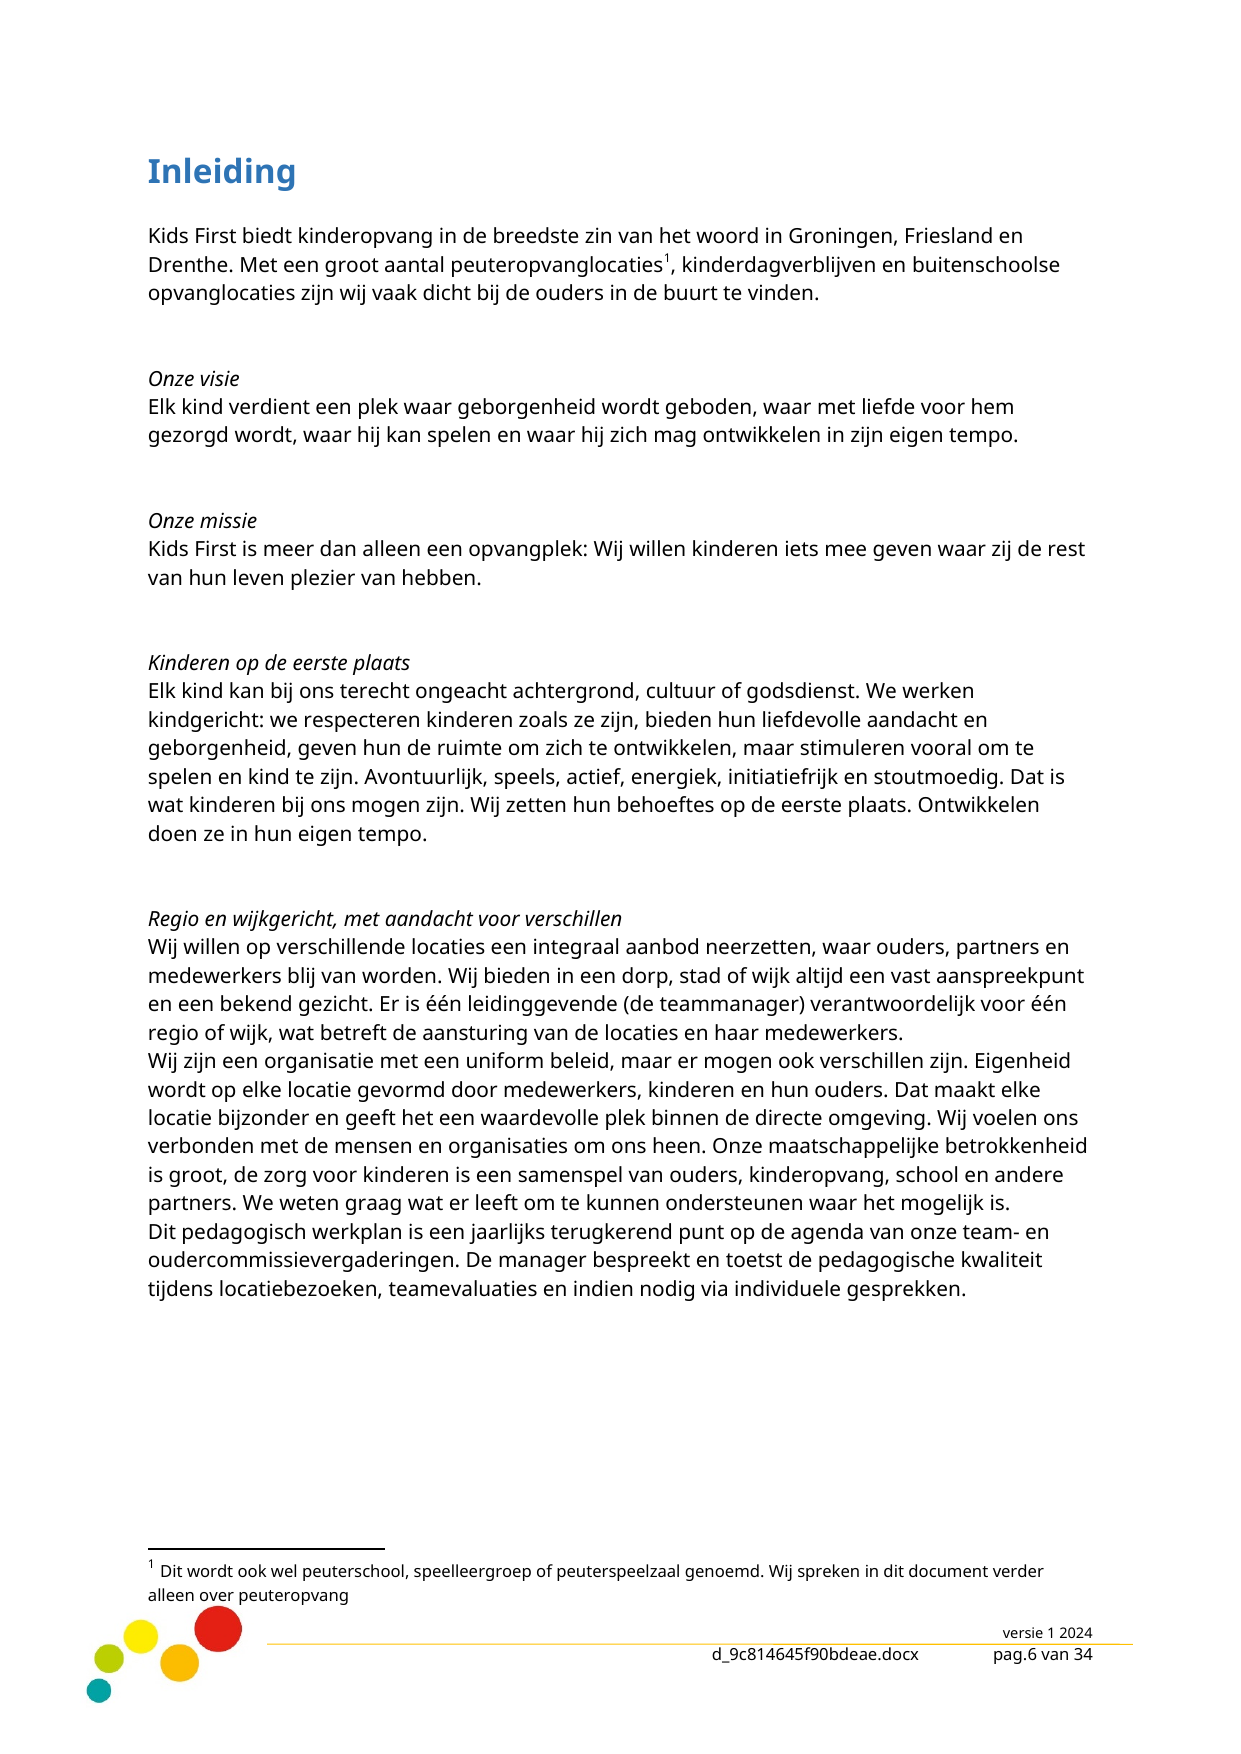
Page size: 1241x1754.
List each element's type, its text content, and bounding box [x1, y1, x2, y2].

text Regio en wijkgericht, met aandacht voor verschillen [148, 904, 1092, 932]
subtitle Inleiding [148, 148, 1092, 193]
text Elk kind kan bij ons terecht ongeacht achtergrond, cultuur of godsdienst. We werken kindgericht: we respecteren kinderen zoals ze zijn, bieden hun liefdevolle aandacht en geborgenheid, geven hun de ruimte om zich te ontwikkelen, maar stimuleren vooral om te spelen en kind te zijn. Avontuurlijk, speels, actief, energiek, initiatiefrijk en stoutmoedig. Dat is wat kinderen bij ons mogen zijn. Wij zetten hun behoeftes op de eerste plaats. Ontwikkelen doen ze in hun eigen tempo. [148, 677, 1092, 847]
text Kinderen op de eerste plaats [148, 648, 1092, 677]
text Onze visie [148, 364, 1092, 392]
picture [68, 1600, 258, 1708]
text Onze missie [148, 506, 1092, 534]
text Kids First biedt kinderopvang in de breedste zin van het woord in Groningen, Friesland en Drenthe. Met een groot aantal peuteropvanglocaties, kinderdagverblijven en buitenschoolse opvanglocaties zijn wij vaak dicht bij de ouders in de buurt te vinden. [148, 222, 1092, 307]
text Dit pedagogisch werkplan is een jaarlijks terugkerend punt op de agenda van onze team- en oudercommissievergaderingen. De manager bespreekt en toetst de pedagogische kwaliteit tijdens locatiebezoeken, teamevaluaties en indien nodig via individuele gesprekken. [148, 1217, 1092, 1302]
text Elk kind verdient een plek waar geborgenheid wordt geboden, waar met liefde voor hem gezorgd wordt, waar hij kan spelen en waar hij zich mag ontwikkelen in zijn eigen tempo. [148, 392, 1092, 449]
text Wij zijn een organisatie met een uniform beleid, maar er mogen ook verschillen zijn. Eigenheid wordt op elke locatie gevormd door medewerkers, kinderen en hun ouders. Dat maakt elke locatie bijzonder en geeft het een waardevolle plek binnen de directe omgeving. Wij voelen ons verbonden met de mensen en organisaties om ons heen. Onze maatschappelijke betrokkenheid is groot, de zorg voor kinderen is een samenspel van ouders, kinderopvang, school en andere partners. We weten graag wat er leeft om te kunnen ondersteunen waar het mogelijk is. [148, 1046, 1092, 1217]
text Kids First is meer dan alleen een opvangplek: Wij willen kinderen iets mee geven waar zij de rest van hun leven plezier van hebben. [148, 534, 1092, 591]
text Wij willen op verschillende locaties een integraal aanbod neerzetten, waar ouders, partners en medewerkers blij van worden. Wij bieden in een dorp, stad of wijk altijd een vast aanspreekpunt en een bekend gezicht. Er is één leidinggevende (de teammanager) verantwoordelijk voor één regio of wijk, wat betreft de aansturing van de locaties en haar medewerkers. [148, 932, 1092, 1046]
